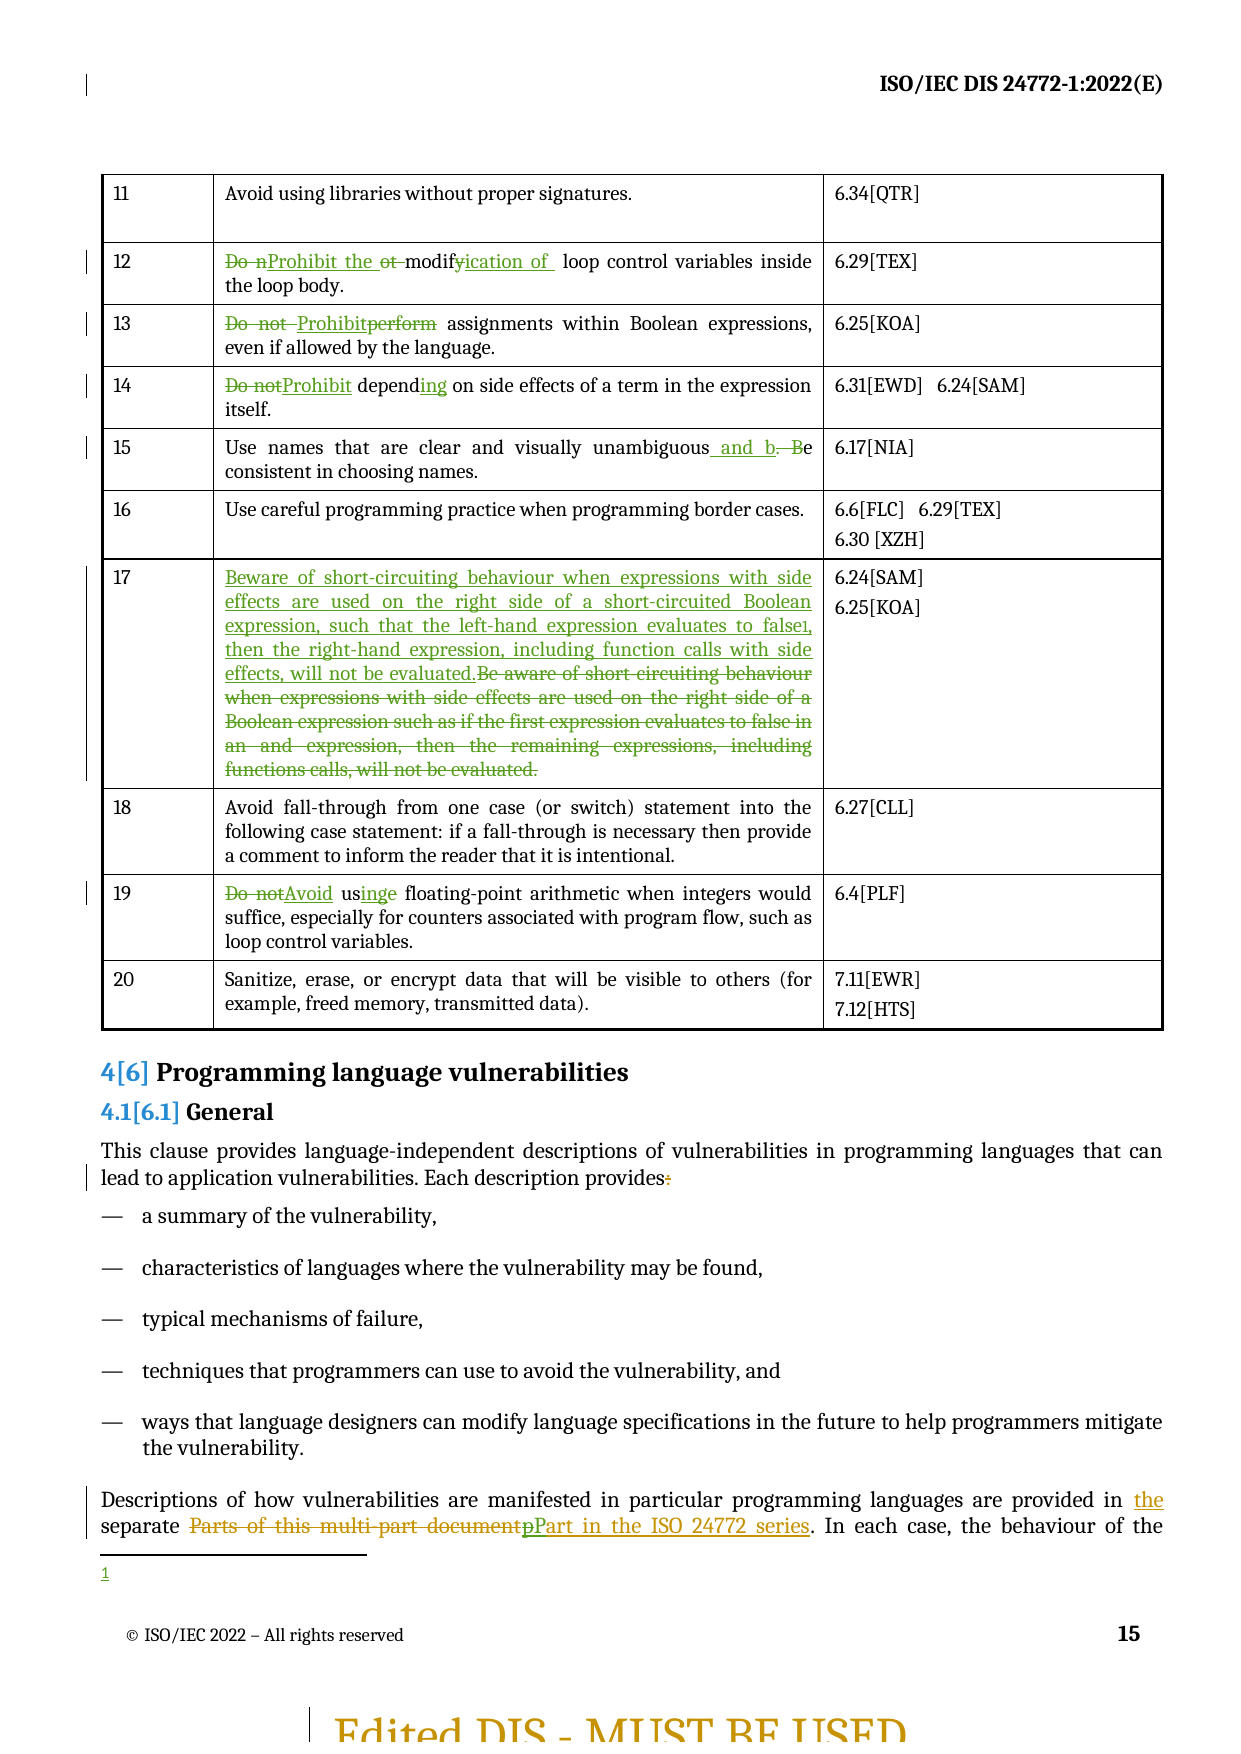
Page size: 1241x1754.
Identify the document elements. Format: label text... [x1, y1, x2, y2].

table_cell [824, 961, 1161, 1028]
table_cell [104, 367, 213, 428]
list — typical mechanisms of failure, [101, 1306, 1164, 1332]
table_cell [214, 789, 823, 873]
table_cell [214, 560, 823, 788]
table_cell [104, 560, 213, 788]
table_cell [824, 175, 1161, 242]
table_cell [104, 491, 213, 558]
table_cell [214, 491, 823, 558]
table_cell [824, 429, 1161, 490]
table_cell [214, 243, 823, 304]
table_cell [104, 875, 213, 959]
text This clause provides language-independent descriptions of vulnerabilities in programming languages that can lead to application vulnerabilities. Each description provides [101, 1138, 1164, 1191]
list — ways that language designers can modify language specifications in the future to help programmers mitigate the vulnerability. [101, 1409, 1164, 1461]
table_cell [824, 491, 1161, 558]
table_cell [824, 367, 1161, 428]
list — characteristics of languages where the vulnerability may be found, [101, 1255, 1164, 1281]
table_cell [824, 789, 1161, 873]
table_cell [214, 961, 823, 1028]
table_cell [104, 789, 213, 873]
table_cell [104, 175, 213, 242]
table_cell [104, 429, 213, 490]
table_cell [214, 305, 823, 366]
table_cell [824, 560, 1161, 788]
subtitle General [101, 1099, 1164, 1126]
list — a summary of the vulnerability, [101, 1203, 1164, 1230]
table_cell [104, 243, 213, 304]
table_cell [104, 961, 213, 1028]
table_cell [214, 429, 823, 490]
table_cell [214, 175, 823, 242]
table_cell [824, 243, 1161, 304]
list — techniques that programmers can use to avoid the vulnerability, and [101, 1357, 1164, 1384]
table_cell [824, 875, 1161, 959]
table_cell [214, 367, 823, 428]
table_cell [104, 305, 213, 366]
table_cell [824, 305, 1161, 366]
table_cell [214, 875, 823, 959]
subtitle Programming language vulnerabilities [101, 1059, 1164, 1087]
